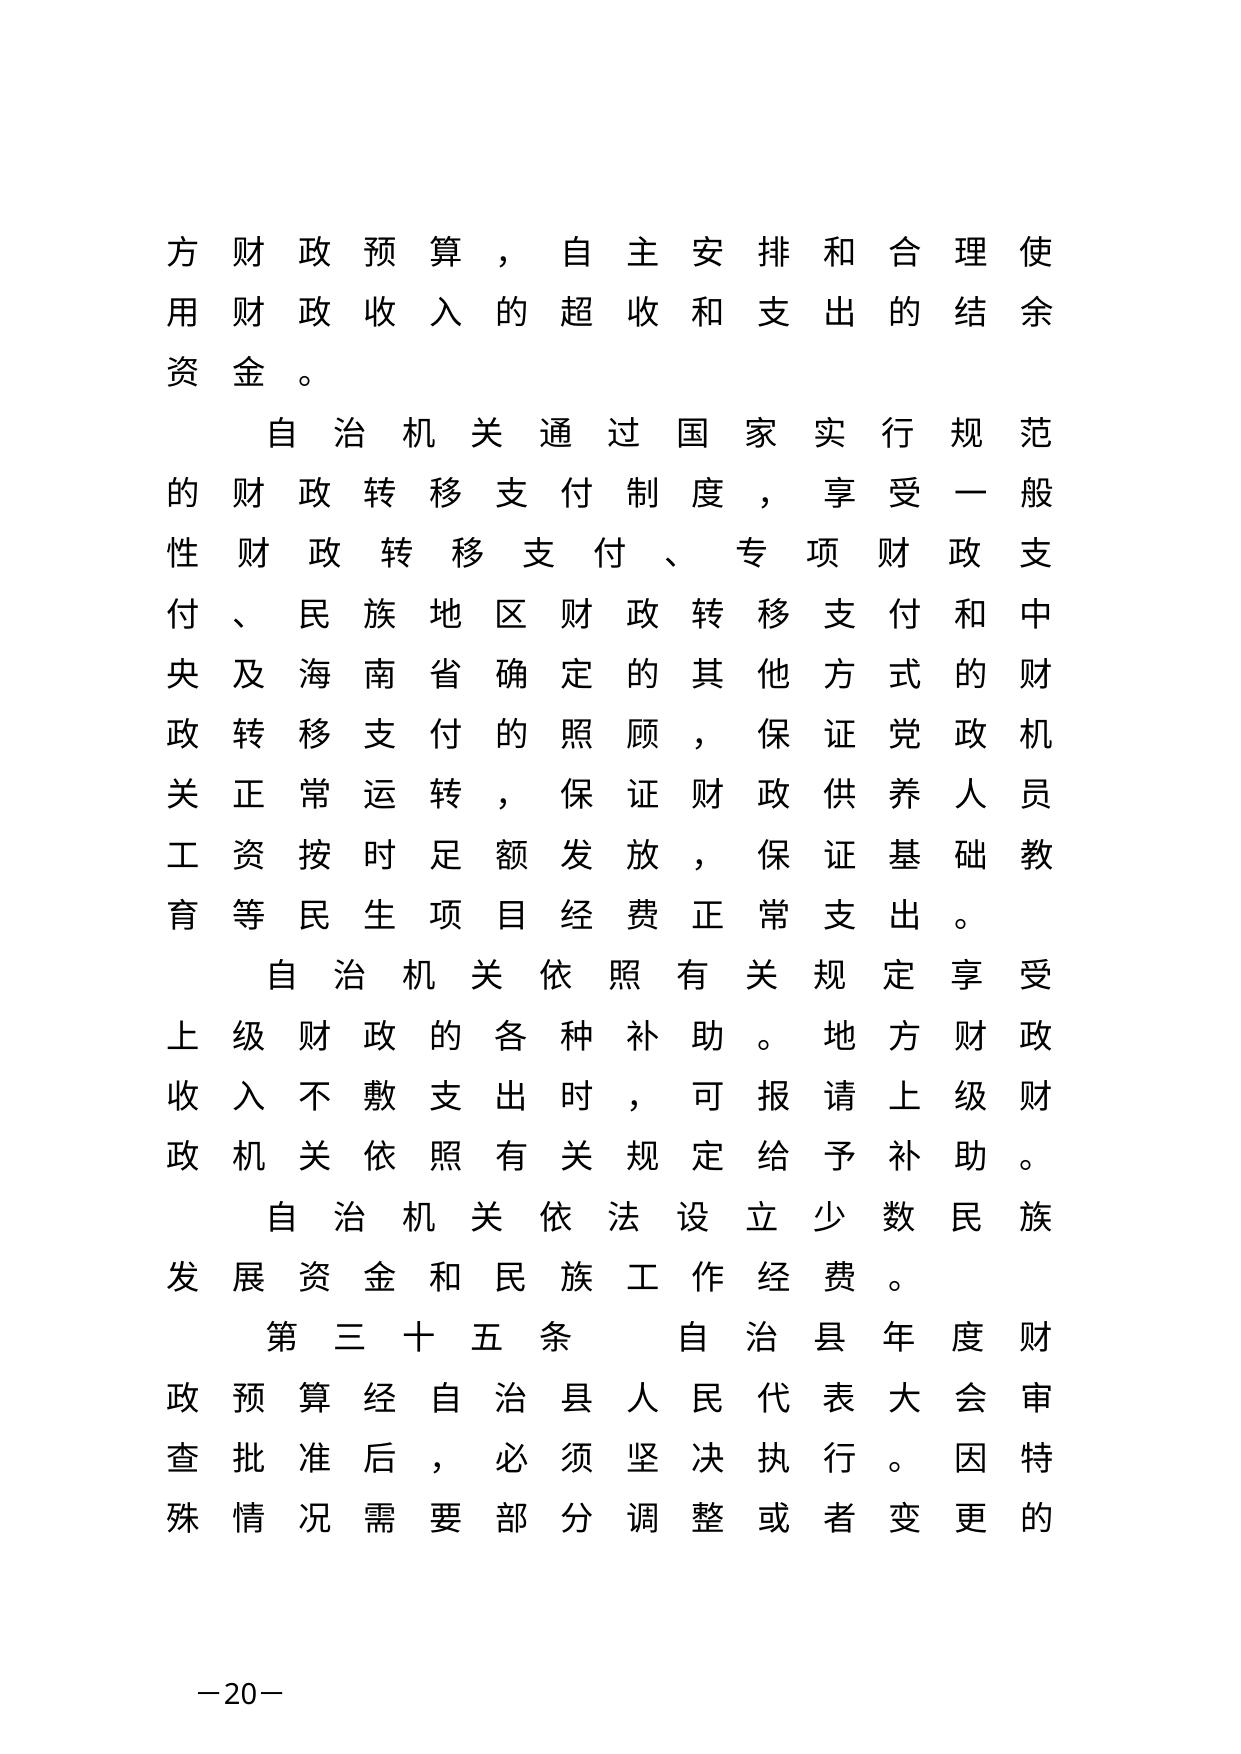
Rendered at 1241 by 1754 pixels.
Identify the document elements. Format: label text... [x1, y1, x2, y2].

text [167, 219, 1085, 400]
text 自治机关通过国家实行规范的财政转移支付制度，享受一般性财政转移支付、专项财政支付、民族地区财政转移支付和中央及海南省确定的其他方式的财政转移支付的照顾，保证党政机关正常运转，保证财政供养人员工资按时足额发放，保证基础教育等民生项目经费正常支出。 [167, 400, 1085, 943]
text 自治机关依照有关规定享受上级财政的各种补助。地方财政收入不敷支出时，可报请上级财政机关依照有关规定给予补助。 [167, 943, 1085, 1184]
text 自治机关依法设立少数民族发展资金和民族工作经费。 [167, 1184, 1085, 1305]
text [167, 1305, 1085, 1546]
